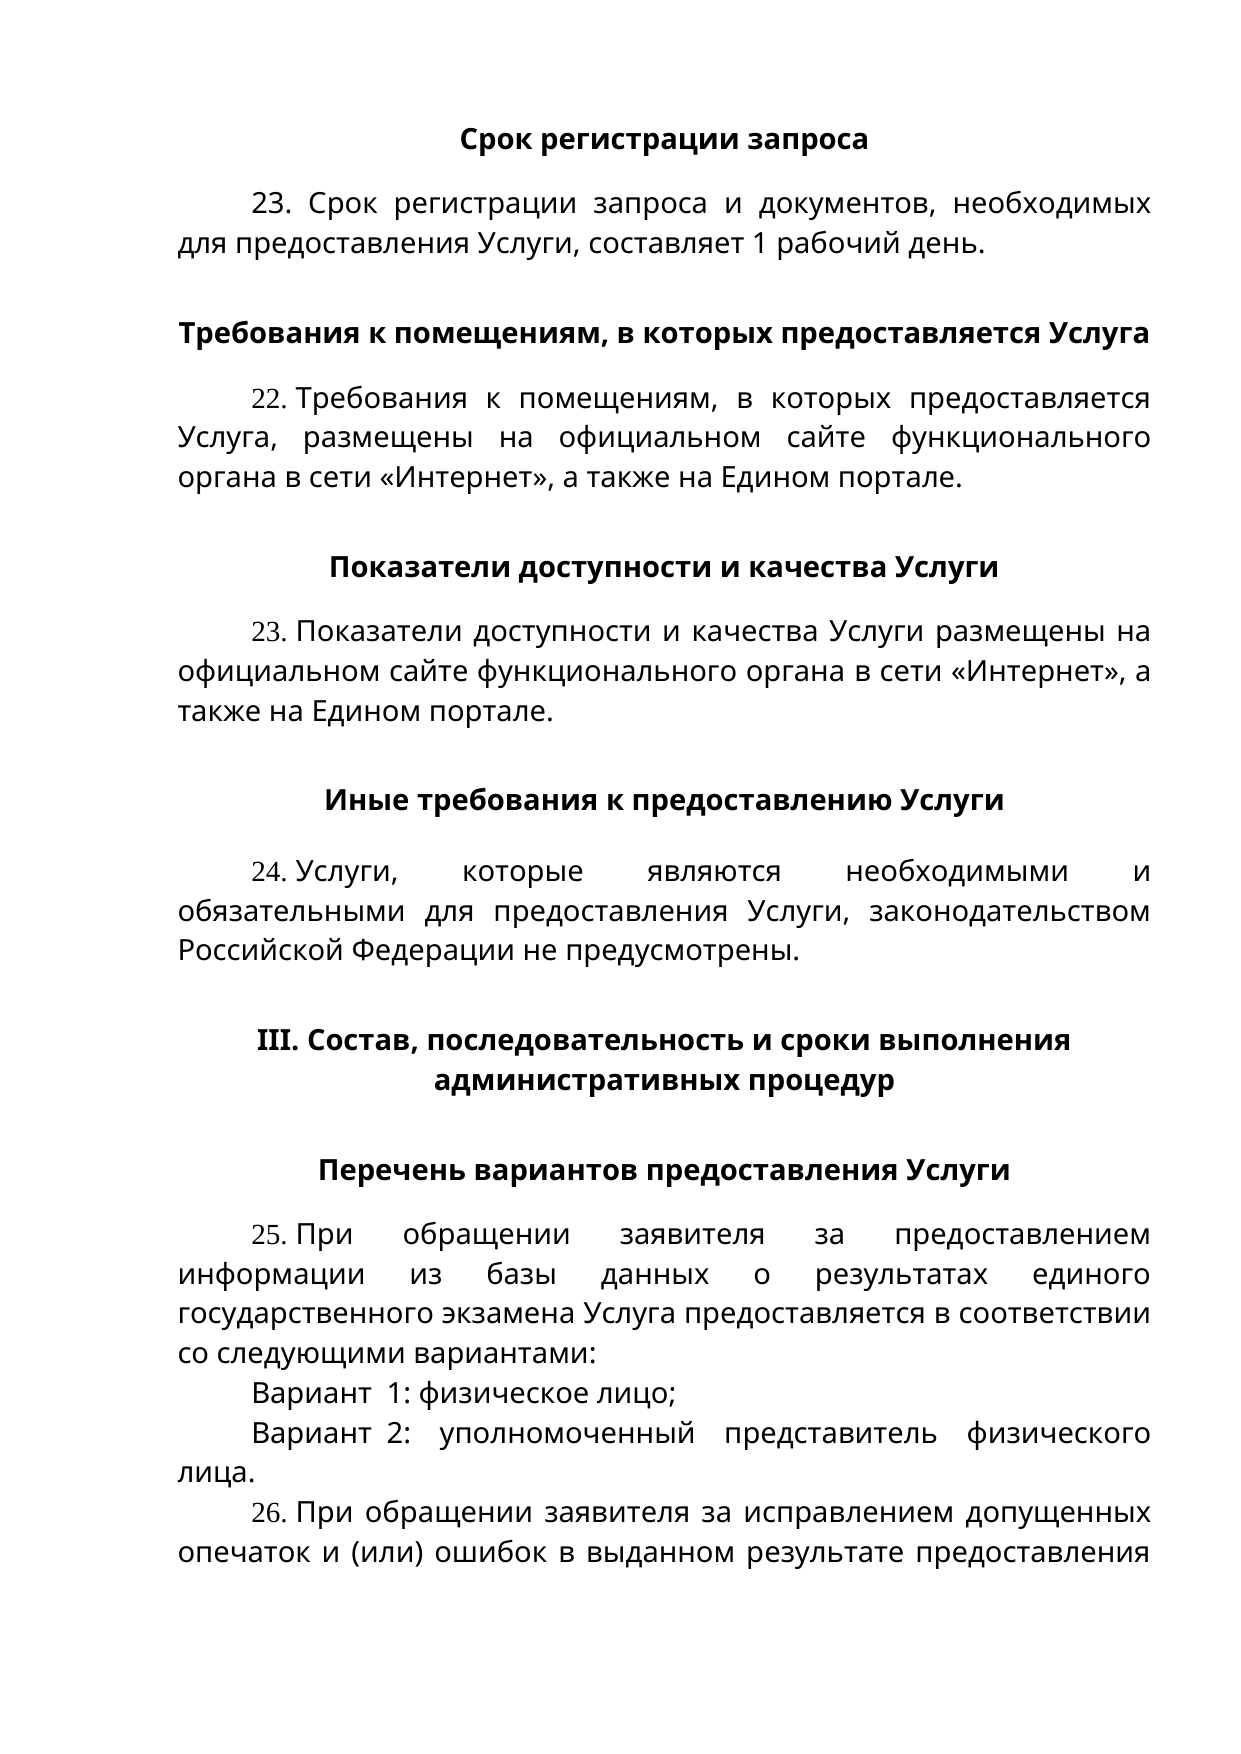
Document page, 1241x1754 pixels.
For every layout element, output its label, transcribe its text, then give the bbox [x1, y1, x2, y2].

text III. Состав, последовательность и сроки выполнения административных процедур [177, 1019, 1152, 1099]
list При обращении заявителя за предоставлением информации из базы данных о результатах единого государственного экзамена Услуга предоставляется в соответствии со следующими вариантами: [177, 1213, 1152, 1372]
text Иные требования к предоставлению Услуги [177, 780, 1152, 819]
text 23. Срок регистрации запроса и документов, необходимых для предоставления Услуги, составляет 1 рабочий день. [177, 183, 1152, 262]
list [177, 1491, 1152, 1571]
text Вариант 1: физическое лицо; [177, 1372, 1152, 1412]
list Услуги, которые являются необходимыми и обязательными для предоставления Услуги, законодательством Российской Федерации не предусмотрены. [177, 850, 1152, 969]
text Показатели доступности и качества Услуги [177, 546, 1152, 586]
list Требования к помещениям, в которых предоставляется Услуга, размещены на официальном сайте функционального органа в сети «Интернет», а также на Едином портале. [177, 377, 1152, 496]
text Срок регистрации запроса [177, 118, 1152, 158]
list Показатели доступности и качества Услуги размещены на официальном сайте функционального органа в сети «Интернет», а также на Едином портале. [177, 611, 1152, 730]
text Перечень вариантов предоставления Услуги [177, 1149, 1152, 1188]
text Вариант 2: уполномоченный представитель физического лица. [177, 1412, 1152, 1491]
text Требования к помещениям, в которых предоставляется Услуга [177, 312, 1152, 352]
